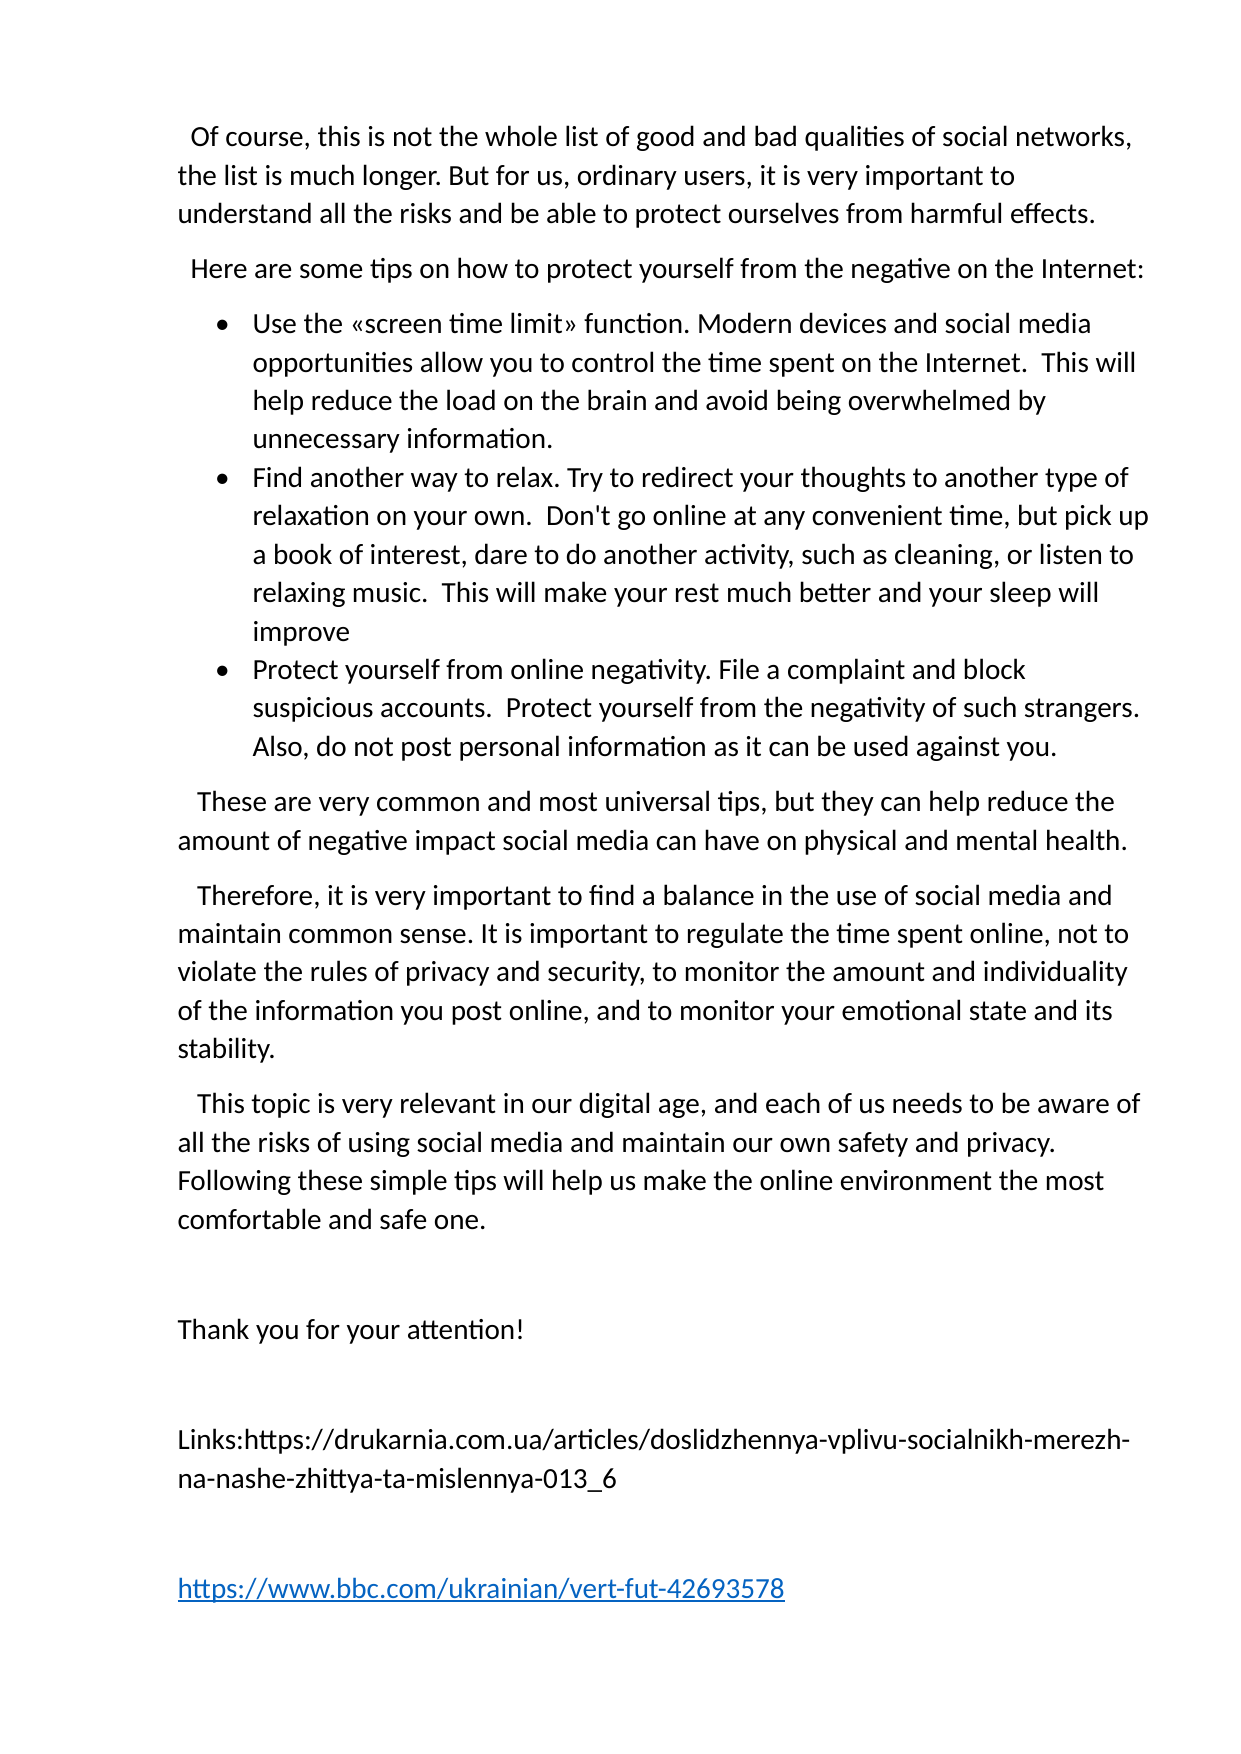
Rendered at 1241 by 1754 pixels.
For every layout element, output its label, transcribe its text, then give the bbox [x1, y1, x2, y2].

text Therefore, it is very important to find a balance in the use of social media and maintain common sense. It is important to regulate the time spent online, not to violate the rules of privacy and security, to monitor the amount and individuality of the information you post online, and to monitor your emotional state and its stability. [177, 877, 1152, 1066]
text Links:https://drukarnia.com.ua/articles/doslidzhennya-vplivu-socialnikh-merezh-na-nashe-zhittya-ta-mislennya-013_6 [177, 1421, 1152, 1495]
text These are very common and most universal tips, but they can help reduce the amount of negative impact social media can have on physical and mental health. [177, 783, 1152, 857]
list Use the «screen time limit» function. Modern devices and social media opportunities allow you to control the time spent on the Internet. This will help reduce the load on the brain and avoid being overwhelmed by unnecessary information. [215, 305, 1152, 456]
list Protect yourself from online negativity. File a complaint and block suspicious accounts. Protect yourself from the negativity of such strangers. Also, do not post personal information as it can be used against you. [215, 651, 1152, 764]
text Of course, this is not the whole list of good and bad qualities of social networks, the list is much longer. But for us, ordinary users, it is very important to understand all the risks and be able to protect ourselves from harmful effects. [177, 118, 1152, 231]
text https://www.bbc.com/ukrainian/vert-fut-42693578 [177, 1570, 1152, 1606]
text This topic is very relevant in our digital age, and each of us needs to be aware of all the risks of using social media and maintain our own safety and privacy. Following these simple tips will help us make the online environment the most comfortable and safe one. [177, 1086, 1152, 1236]
list Find another way to relax. Try to redirect your thoughts to another type of relaxation on your own. Don't go online at any convenient time, but pick up a book of interest, dare to do another activity, such as cleaning, or listen to relaxing music. This will make your rest much better and your sleep will improve [215, 459, 1152, 648]
text Thank you for your attention! [177, 1311, 1152, 1347]
text Here are some tips on how to protect yourself from the negative on the Internet: [177, 250, 1152, 286]
